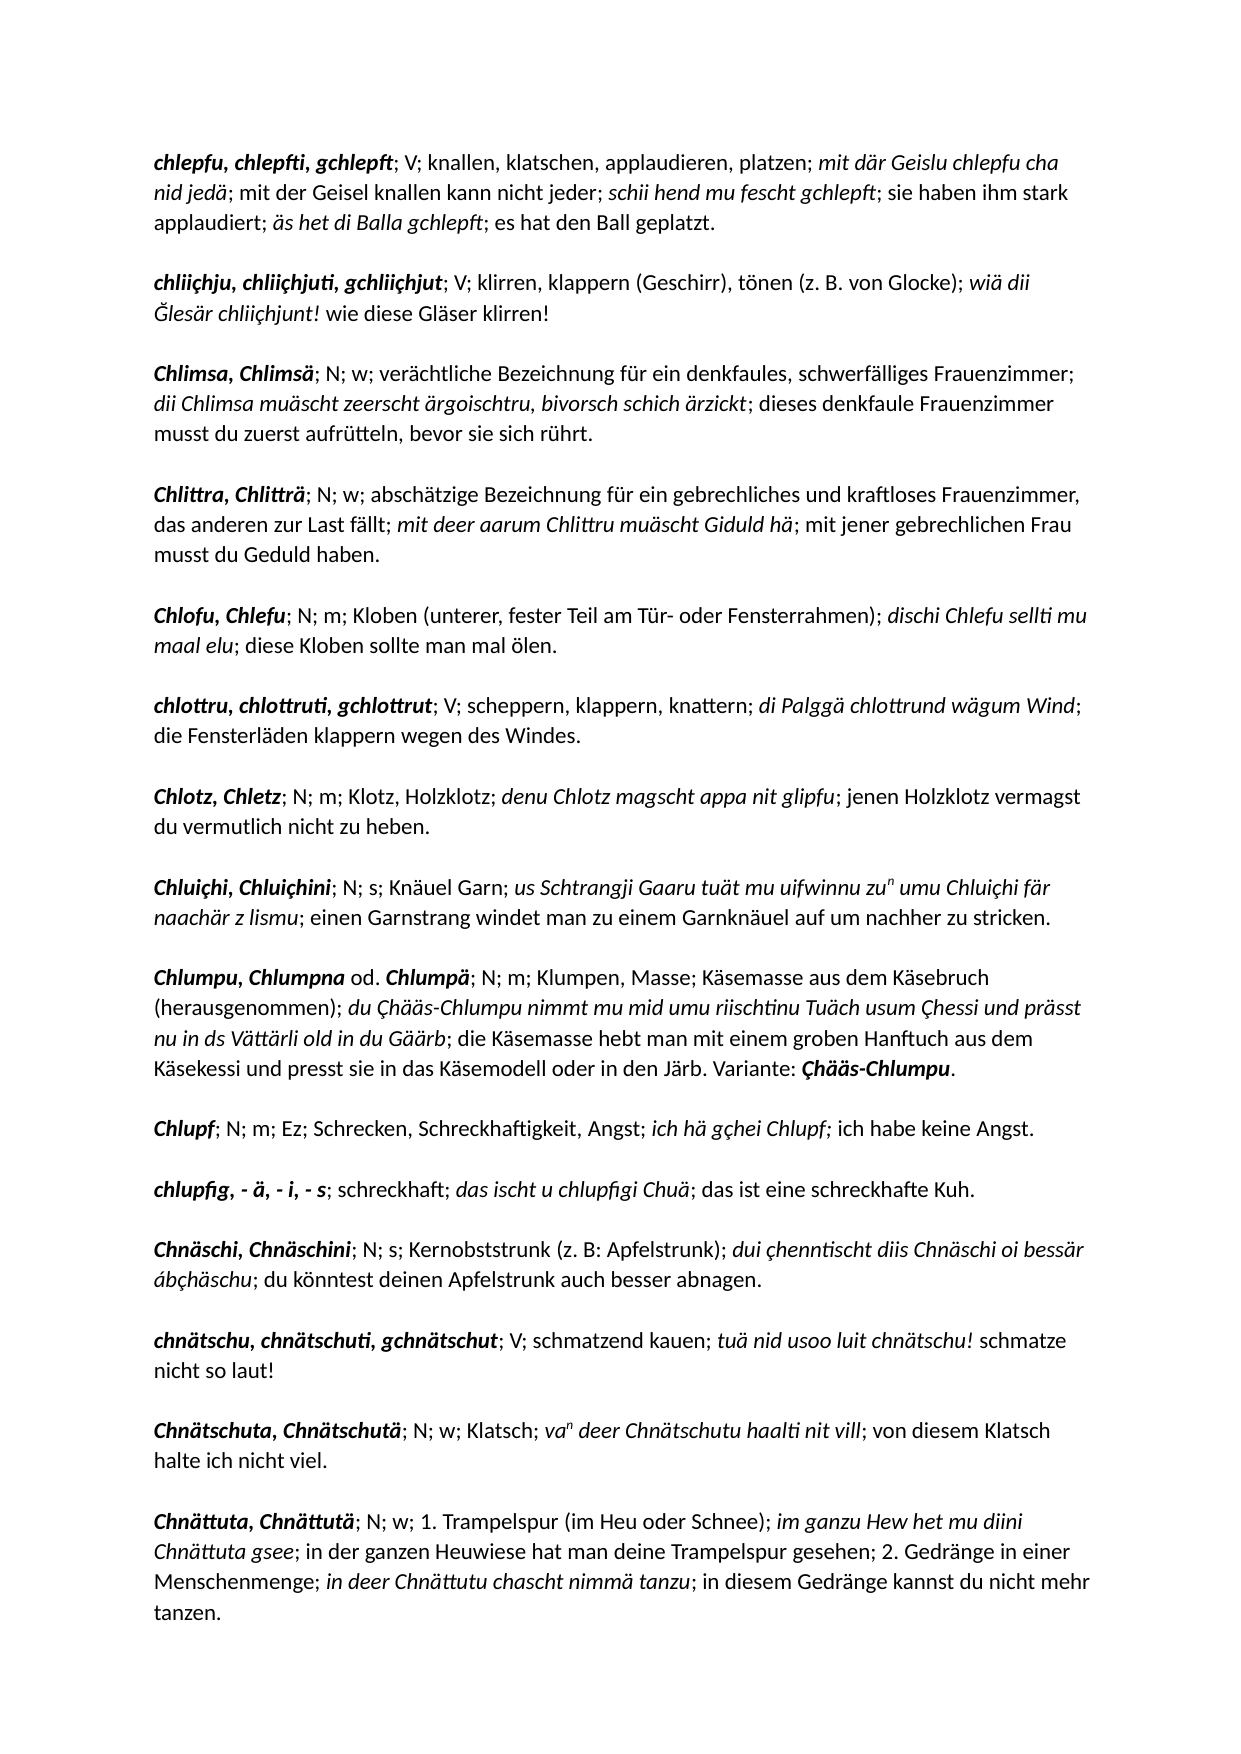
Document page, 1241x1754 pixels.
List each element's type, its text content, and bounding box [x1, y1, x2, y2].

text Chlotz, Chletz; N; m; Klotz, Holzklotz; denu Chlotz magscht appa nit glipfu; jenen Holzklotz vermagst du vermutlich nicht zu heben. [153, 782, 1093, 840]
text Chlumpu, Chlumpna od. Chlumpä; N; m; Klumpen, Masse; Käsemasse aus dem Käsebruch (herausgenommen); du Çhääs-Chlumpu nimmt mu mid umu riischtinu Tuäch usum Çhessi und prässt nu in ds Vättärli old in du Gäärb; die Käsemasse hebt man mit einem groben Hanftuch aus dem Käsekessi und presst sie in das Käsemodell oder in den Järb. Variante: Çhääs-Chlumpu. [153, 963, 1093, 1082]
text Chluiçhi, Chluiçhini; N; s; Knäuel Garn; us Schtrangji Gaaru tuät mu uifwinnu zun umu Chluiçhi fär naachär z lismu; einen Garnstrang windet man zu einem Garnknäuel auf um nachher zu stricken. [153, 873, 1093, 931]
text chliiçhju, chliiçhjuti, gchliiçhjut; V; klirren, klappern (Geschirr), tönen (z. B. von Glocke); wiä dii Ğlesär chliiçhjunt! wie diese Gläser klirren! [153, 268, 1093, 327]
text Chnättuta, Chnättutä; N; w; 1. Trampelspur (im Heu oder Schnee); im ganzu Hew het mu diini Chnättuta gsee; in der ganzen Heuwiese hat man deine Trampelspur gesehen; 2. Gedränge in einer Menschenmenge; in deer Chnättutu chascht nimmä tanzu; in diesem Gedränge kannst du nicht mehr tanzen. [153, 1507, 1093, 1626]
text chlepfu, chlepfti, gchlepft; V; knallen, klatschen, applaudieren, platzen; mit där Geislu chlepfu cha nid jedä; mit der Geisel knallen kann nicht jeder; schii hend mu fescht gchlepft; sie haben ihm stark applaudiert; äs het di Balla gchlepft; es hat den Ball geplatzt. [153, 148, 1093, 236]
text Chlittra, Chlitträ; N; w; abschätzige Bezeichnung für ein gebrechliches und kraftloses Frauenzimmer, das anderen zur Last fällt; mit deer aarum Chlittru muäscht Giduld hä; mit jener gebrechlichen Frau musst du Geduld haben. [153, 480, 1093, 568]
text chlottru, chlottruti, gchlottrut; V; scheppern, klappern, knattern; di Palggä chlottrund wägum Wind; die Fensterläden klappern wegen des Windes. [153, 691, 1093, 749]
text Chlupf; N; m; Ez; Schrecken, Schreckhaftigkeit, Angst; ich hä gçhei Chlupf; ich habe keine Angst. [153, 1114, 1093, 1142]
text chlupfig, - ä, - i, - s; schreckhaft; das ischt u chlupfigi Chuä; das ist eine schreckhafte Kuh. [153, 1175, 1093, 1203]
text Chlofu, Chlefu; N; m; Kloben (unterer, fester Teil am Tür- oder Fensterrahmen); dischi Chlefu sellti mu maal elu; diese Kloben sollte man mal ölen. [153, 601, 1093, 659]
text Chnäschi, Chnäschini; N; s; Kernobststrunk (z. B: Apfelstrunk); dui çhenntischt diis Chnäschi oi bessär ábçhäschu; du könntest deinen Apfelstrunk auch besser abnagen. [153, 1235, 1093, 1293]
text Chlimsa, Chlimsä; N; w; verächtliche Bezeichnung für ein denkfaules, schwerfälliges Frauenzimmer; dii Chlimsa muäscht zeerscht ärgoischtru, bivorsch schich ärzickt; dieses denkfaule Frauenzimmer musst du zuerst aufrütteln, bevor sie sich rührt. [153, 359, 1093, 447]
text Chnätschuta, Chnätschutä; N; w; Klatsch; van deer Chnätschutu haalti nit vill; von diesem Klatsch halte ich nicht viel. [153, 1416, 1093, 1474]
text chnätschu, chnätschuti, gchnätschut; V; schmatzend kauen; tuä nid usoo luit chnätschu! schmatze nicht so laut! [153, 1326, 1093, 1384]
